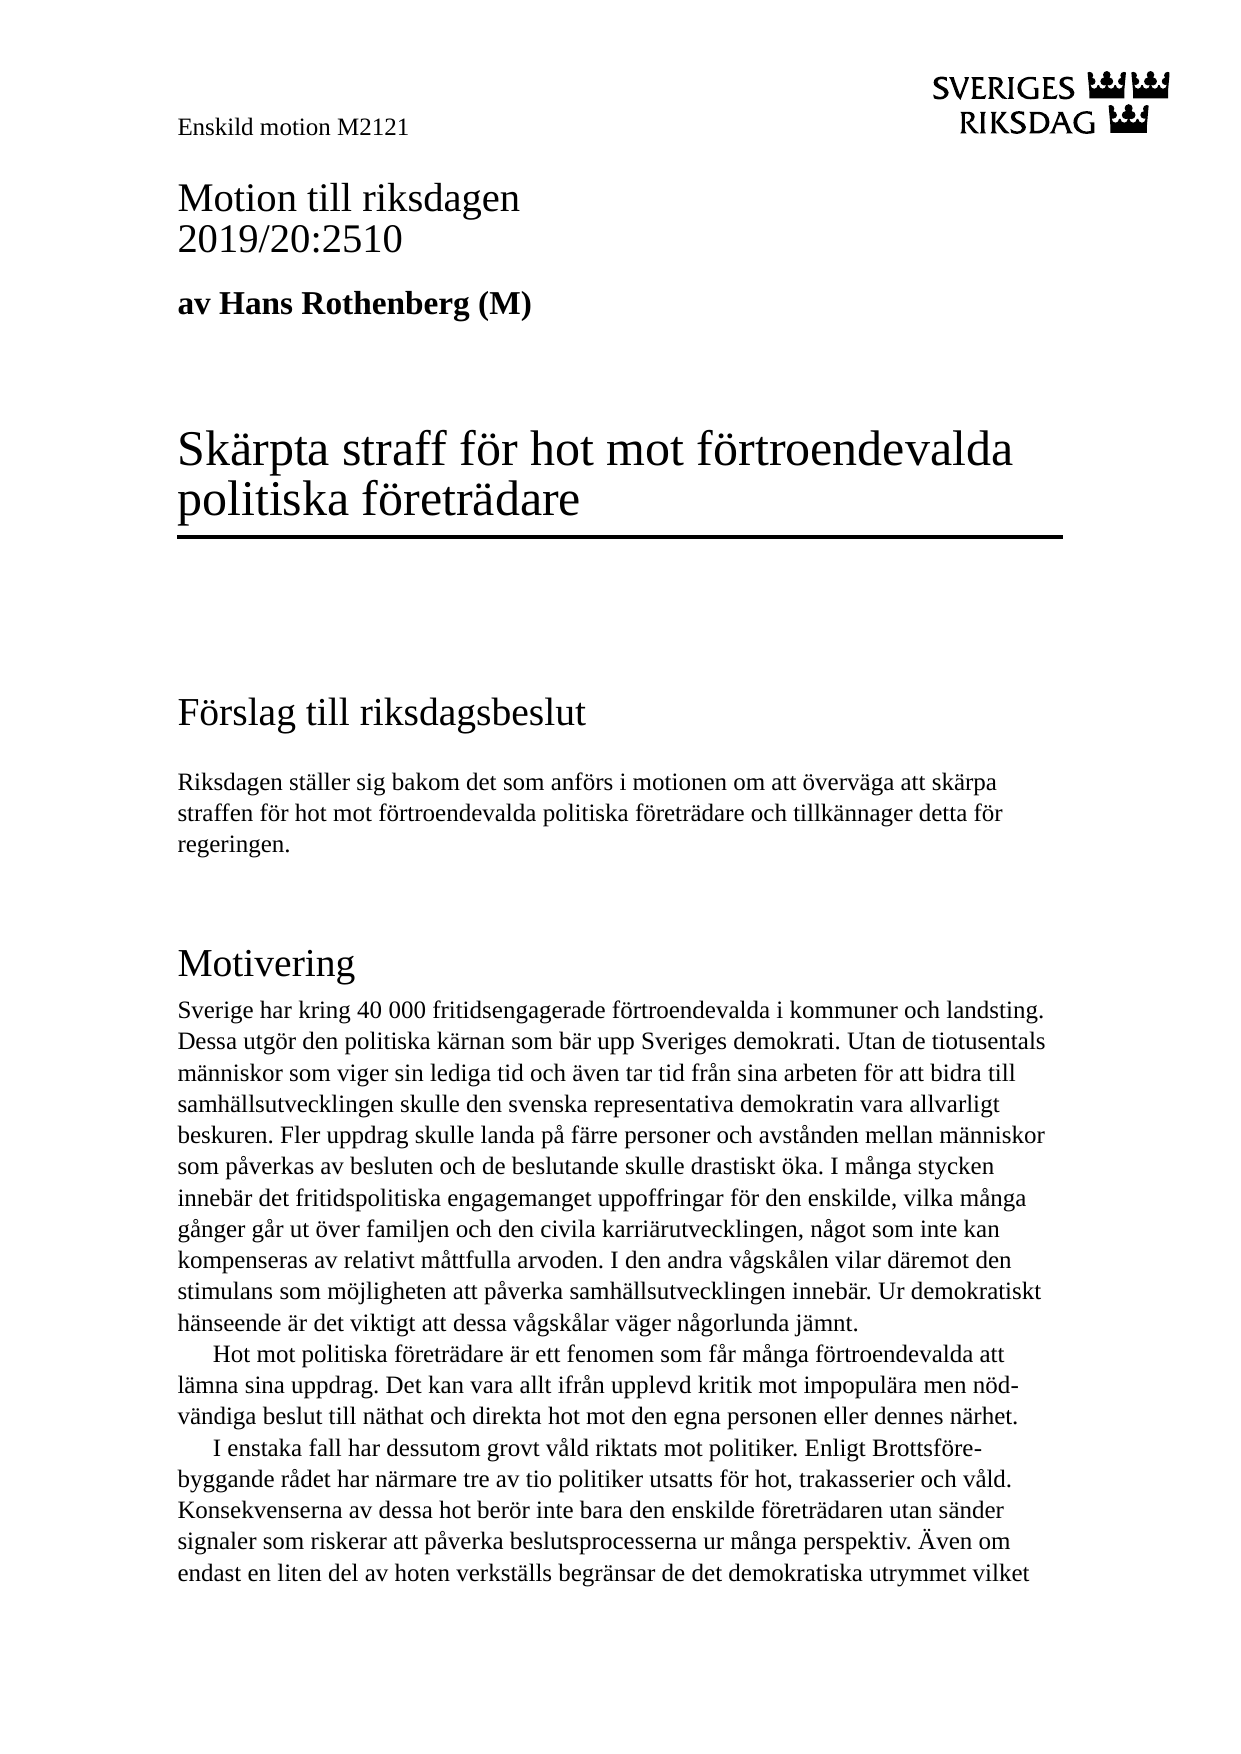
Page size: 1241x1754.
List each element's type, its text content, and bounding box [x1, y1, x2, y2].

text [177, 1430, 1063, 1586]
text Hot mot politiska företrädare är ett fenomen som får många förtroendevalda att lämna sina uppdrag. Det kan vara allt ifrån upplevd kritik mot impopulära men nödvändiga beslut till näthat och direkta hot mot den egna personen eller dennes närhet. [177, 1336, 1063, 1430]
text Sverige har kring 40 000 fritidsengagerade förtroendevalda i kommuner och landsting. Dessa utgör den politiska kärnan som bär upp Sveriges demokrati. Utan de tiotusentals människor som viger sin lediga tid och även tar tid från sina arbeten för att bidra till samhällsutvecklingen skulle den svenska representativa demokratin vara allvarligt beskuren. Fler uppdrag skulle landa på färre personer och avstånden mellan människor som påverkas av besluten och de beslutande skulle drastiskt öka. I många stycken innebär det fritidspolitiska engagemanget uppoffringar för den enskilde, vilka många gånger går ut över familjen och den civila karriärutvecklingen, något som inte kan kompenseras av relativt måttfulla arvoden. I den andra vågskålen vilar däremot den stimulans som möjligheten att påverka samhällsutvecklingen innebär. Ur demokratiskt hänseende är det viktigt att dessa vågskålar väger någorlunda jämnt. [177, 993, 1063, 1336]
